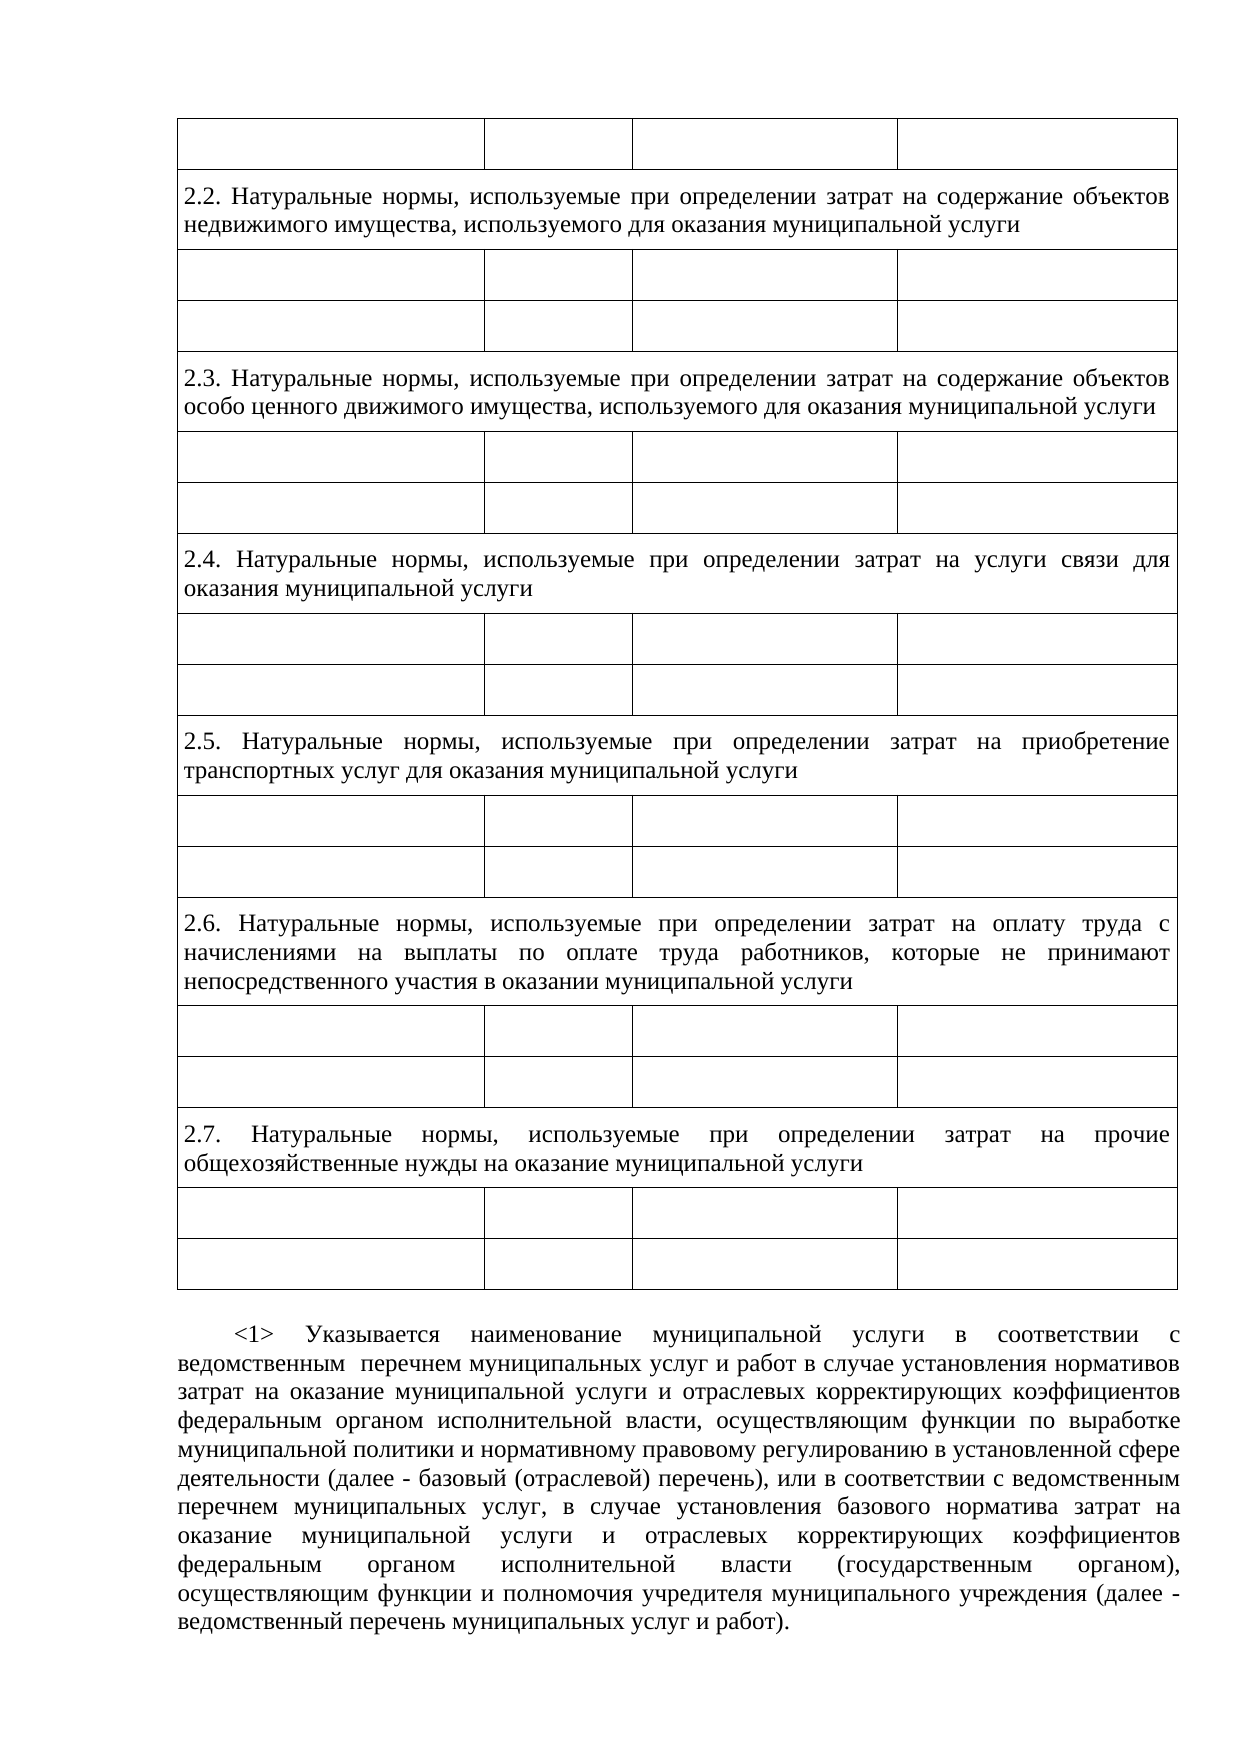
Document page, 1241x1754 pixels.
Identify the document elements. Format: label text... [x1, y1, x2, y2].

table_cell [898, 1057, 1177, 1107]
table_cell [633, 301, 897, 351]
table_cell [178, 432, 484, 482]
table_cell [485, 250, 632, 300]
table_cell [633, 614, 897, 664]
table_cell [178, 1188, 484, 1238]
table_cell [898, 250, 1177, 300]
table_cell 2.7. Натуральные нормы, используемые при определении затрат на прочие общехозяйственные нужды на оказание муниципальной услуги [178, 1108, 1177, 1187]
table_cell [898, 301, 1177, 351]
table_cell [485, 301, 632, 351]
table_cell [485, 665, 632, 715]
table_cell [633, 665, 897, 715]
table_cell [633, 1188, 897, 1238]
table_cell [898, 1188, 1177, 1238]
table_cell [178, 1239, 484, 1289]
table_cell [178, 119, 484, 169]
table_cell [633, 483, 897, 533]
table_cell [485, 1239, 632, 1289]
table_cell [633, 847, 897, 897]
table_cell 2.5. Натуральные нормы, используемые при определении затрат на приобретение транспортных услуг для оказания муниципальной услуги [178, 716, 1177, 794]
table_cell [178, 483, 484, 533]
table_cell [633, 432, 897, 482]
table_cell [178, 1006, 484, 1056]
table_cell [485, 847, 632, 897]
table_cell 2.2. Натуральные нормы, используемые при определении затрат на содержание объектов недвижимого имущества, используемого для оказания муниципальной услуги [178, 170, 1177, 249]
table_cell [178, 250, 484, 300]
table_cell [485, 432, 632, 482]
table_cell [898, 796, 1177, 846]
table_cell [485, 796, 632, 846]
table_cell [898, 119, 1177, 169]
table_cell 2.4. Натуральные нормы, используемые при определении затрат на услуги связи для оказания муниципальной услуги [178, 534, 1177, 613]
table_cell [178, 1057, 484, 1107]
table_cell 2.6. Натуральные нормы, используемые при определении затрат на оплату труда с начислениями на выплаты по оплате труда работников, которые не принимают непосредственного участия в оказании муниципальной услуги [178, 898, 1177, 1005]
table_cell [898, 665, 1177, 715]
table_cell [898, 614, 1177, 664]
table_cell [898, 1006, 1177, 1056]
table_cell [485, 483, 632, 533]
table_cell [485, 614, 632, 664]
table_cell [485, 119, 632, 169]
table_cell [633, 1057, 897, 1107]
table_cell [633, 1239, 897, 1289]
table_cell [178, 665, 484, 715]
table_cell [178, 847, 484, 897]
table_cell [178, 301, 484, 351]
table_cell [633, 119, 897, 169]
text <1> Указывается наименование муниципальной услуги в соответствии с ведомственным перечнем муниципальных услуг и работ в случае установления нормативов затрат на оказание муниципальной услуги и отраслевых корректирующих коэффициентов федеральным органом исполнительной власти, осуществляющим функции по выработке муниципальной политики и нормативному правовому регулированию в установленной сфере деятельности (далее - базовый (отраслевой) перечень), или в соответствии с ведомственным перечнем муниципальных услуг, в случае установления базового норматива затрат на оказание муниципальной услуги и отраслевых корректирующих коэффициентов федеральным органом исполнительной власти (государственным органом), осуществляющим функции и полномочия учредителя муниципального учреждения (далее - ведомственный перечень муниципальных услуг и работ). [177, 1319, 1181, 1635]
table_cell [178, 796, 484, 846]
table_cell [485, 1006, 632, 1056]
table_cell [633, 1006, 897, 1056]
table_cell [898, 432, 1177, 482]
table_cell [633, 796, 897, 846]
table_cell [898, 483, 1177, 533]
table_cell [633, 250, 897, 300]
table_cell [485, 1188, 632, 1238]
table_cell [178, 614, 484, 664]
table_cell [898, 847, 1177, 897]
table_cell 2.3. Натуральные нормы, используемые при определении затрат на содержание объектов особо ценного движимого имущества, используемого для оказания муниципальной услуги [178, 352, 1177, 431]
table_cell [898, 1239, 1177, 1289]
table_cell [485, 1057, 632, 1107]
